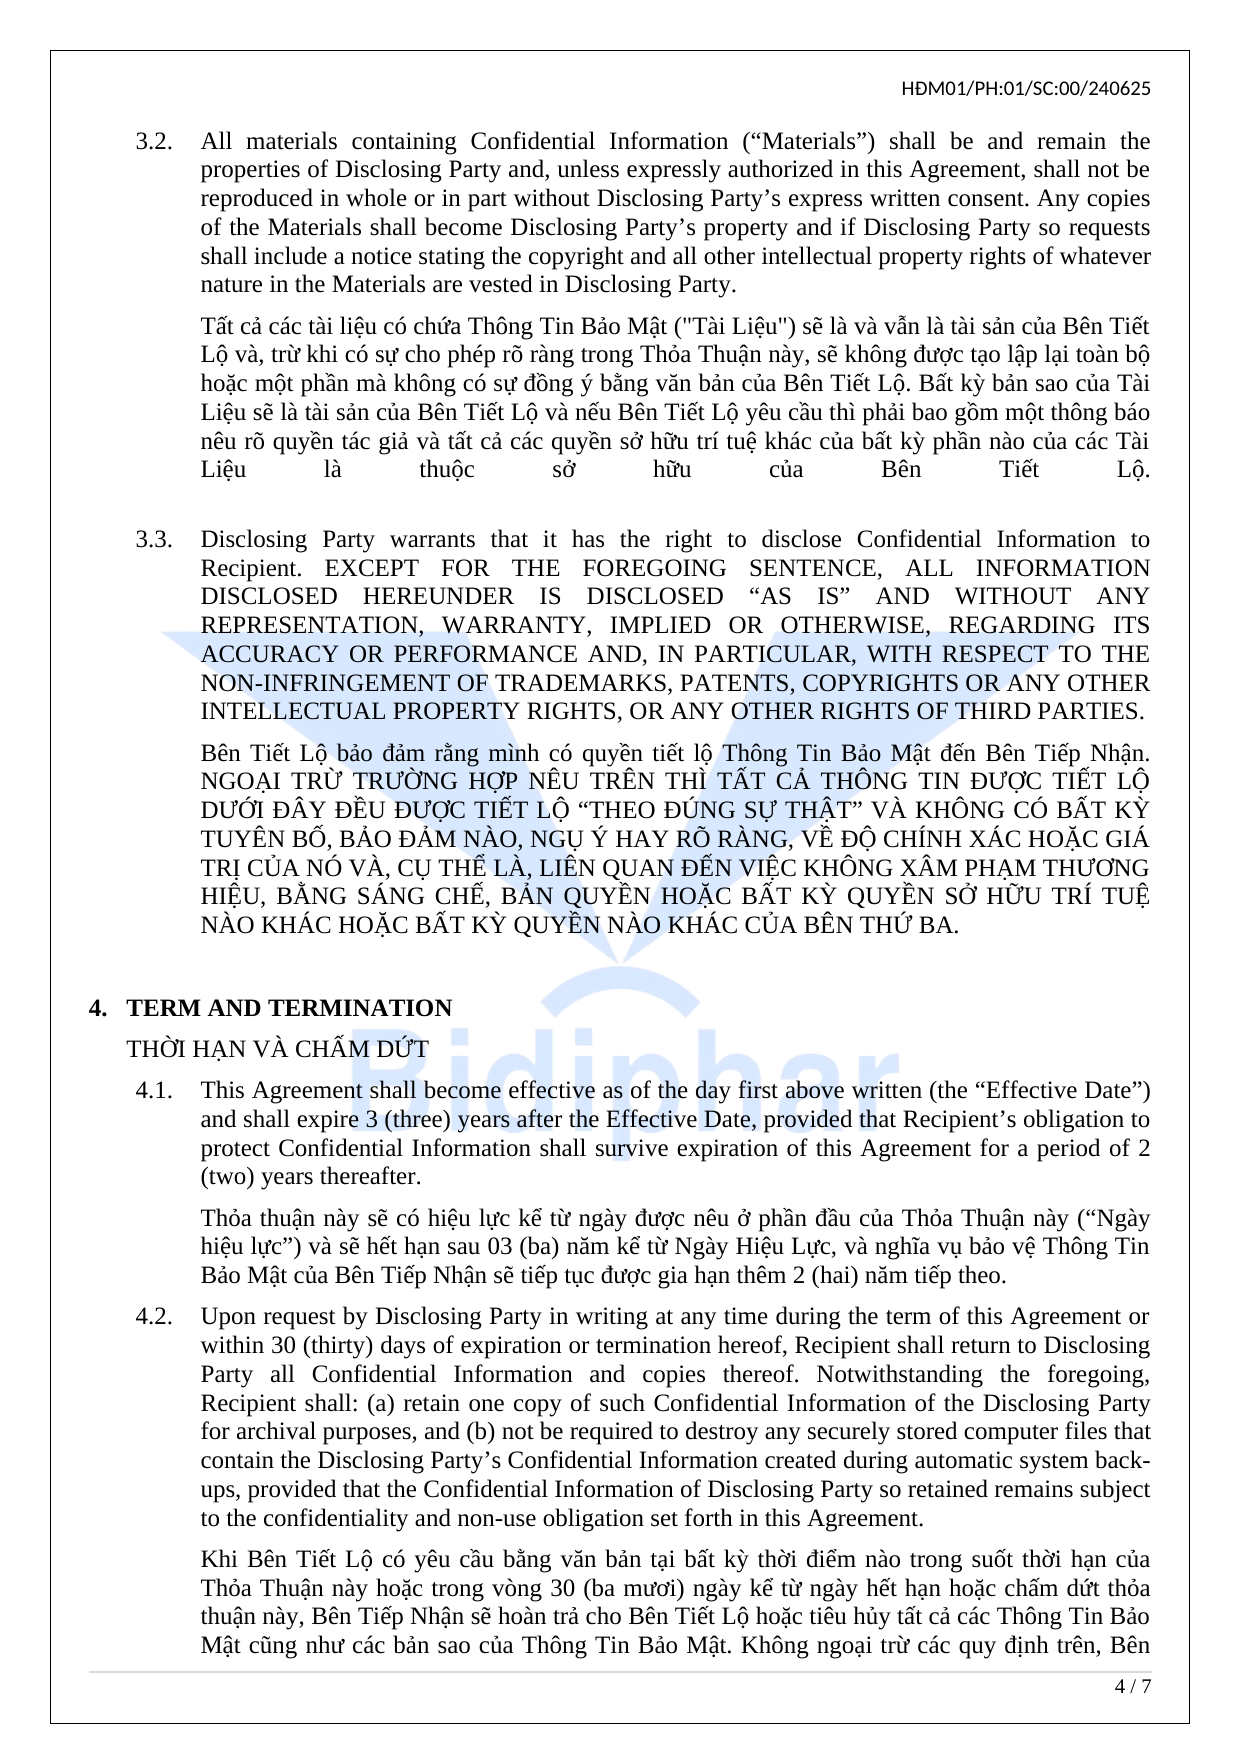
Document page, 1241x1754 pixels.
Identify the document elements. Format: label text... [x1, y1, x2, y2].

list Disclosing Party warrants that it has the right to disclose Confidential Information to Recipient. EXCEPT FOR THE FOREGOING SENTENCE, ALL INFORMATION DISCLOSED HEREUNDER IS DISCLOSED “AS IS” AND WITHOUT ANY REPRESENTATION, WARRANTY, IMPLIED OR OTHERWISE, REGARDING ITS ACCURACY OR PERFORMANCE AND, IN PARTICULAR, WITH RESPECT TO THE NON-INFRINGEMENT OF TRADEMARKS, PATENTS, COPYRIGHTS OR ANY OTHER INTELLECTUAL PROPERTY RIGHTS, OR ANY OTHER RIGHTS OF THIRD PARTIES. [135, 524, 1152, 725]
list Upon request by Disclosing Party in writing at any time during the term of this Agreement or within 30 (thirty) days of expiration or termination hereof, Recipient shall return to Disclosing Party all Confidential Information and copies thereof. Notwithstanding the foregoing, Recipient shall: (a) retain one copy of such Confidential Information of the Disclosing Party for archival purposes, and (b) not be required to destroy any securely stored computer files that contain the Disclosing Party’s Confidential Information created during automatic system back-ups, provided that the Confidential Information of Disclosing Party so retained remains subject to the confidentiality and non-use obligation set forth in this Agreement. [135, 1301, 1152, 1531]
list This Agreement shall become effective as of the day first above written (the “Effective Date”) and shall expire 3 (three) years after the Effective Date, provided that Recipient’s obligation to protect Confidential Information shall survive expiration of this Agreement for a period of 2 (two) years thereafter. [135, 1075, 1152, 1190]
subtitle TERM AND TERMINATION [89, 993, 1152, 1021]
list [200, 1544, 1152, 1659]
text THỜI HẠN VÀ CHẤM DỨT [126, 1034, 1152, 1063]
list Bên Tiết Lộ bảo đảm rằng mình có quyền tiết lộ Thông Tin Bảo Mật đến Bên Tiếp Nhận. NGOẠI TRỪ TRƯỜNG HỢP NÊU TRÊN THÌ TẤT CẢ THÔNG TIN ĐƯỢC TIẾT LỘ DƯỚI ĐÂY ĐỀU ĐƯỢC TIẾT LỘ “THEO ĐÚNG SỰ THẬT” VÀ KHÔNG CÓ BẤT KỲ TUYÊN BỐ, BẢO ĐẢM NÀO, NGỤ Ý HAY RÕ RÀNG, VỀ ĐỘ CHÍNH XÁC HOẶC GIÁ TRỊ CỦA NÓ VÀ, CỤ THỂ LÀ, LIÊN QUAN ĐẾN VIỆC KHÔNG XÂM PHẠM THƯƠNG HIỆU, BẰNG SÁNG CHẾ, BẢN QUYỀN HOẶC BẤT KỲ QUYỀN SỞ HỮU TRÍ TUỆ NÀO KHÁC HOẶC BẤT KỲ QUYỀN NÀO KHÁC CỦA BÊN THỨ BA. [200, 738, 1152, 939]
list Thỏa thuận này sẽ có hiệu lực kể từ ngày được nêu ở phần đầu của Thỏa Thuận này (“Ngày hiệu lực”) và sẽ hết hạn sau 03 (ba) năm kể từ Ngày Hiệu Lực, và nghĩa vụ bảo vệ Thông Tin Bảo Mật của Bên Tiếp Nhận sẽ tiếp tục được gia hạn thêm 2 (hai) năm tiếp theo. [200, 1203, 1152, 1289]
list All materials containing Confidential Information (“Materials”) shall be and remain the properties of Disclosing Party and, unless expressly authorized in this Agreement, shall not be reproduced in whole or in part without Disclosing Party’s express written consent. Any copies of the Materials shall become Disclosing Party’s property and if Disclosing Party so requests shall include a notice stating the copyright and all other intellectual property rights of whatever nature in the Materials are vested in Disclosing Party. [135, 126, 1152, 298]
list Tất cả các tài liệu có chứa Thông Tin Bảo Mật ("Tài Liệu") sẽ là và vẫn là tài sản của Bên Tiết Lộ và, trừ khi có sự cho phép rõ ràng trong Thỏa Thuận này, sẽ không được tạo lập lại toàn bộ hoặc một phần mà không có sự đồng ý bằng văn bản của Bên Tiết Lộ. Bất kỳ bản sao của Tài Liệu sẽ là tài sản của Bên Tiết Lộ và nếu Bên Tiết Lộ yêu cầu thì phải bao gồm một thông báo nêu rõ quyền tác giả và tất cả các quyền sở hữu trí tuệ khác của bất kỳ phần nào của các Tài Liệu là thuộc sở hữu của Bên Tiết Lộ. [200, 311, 1152, 511]
